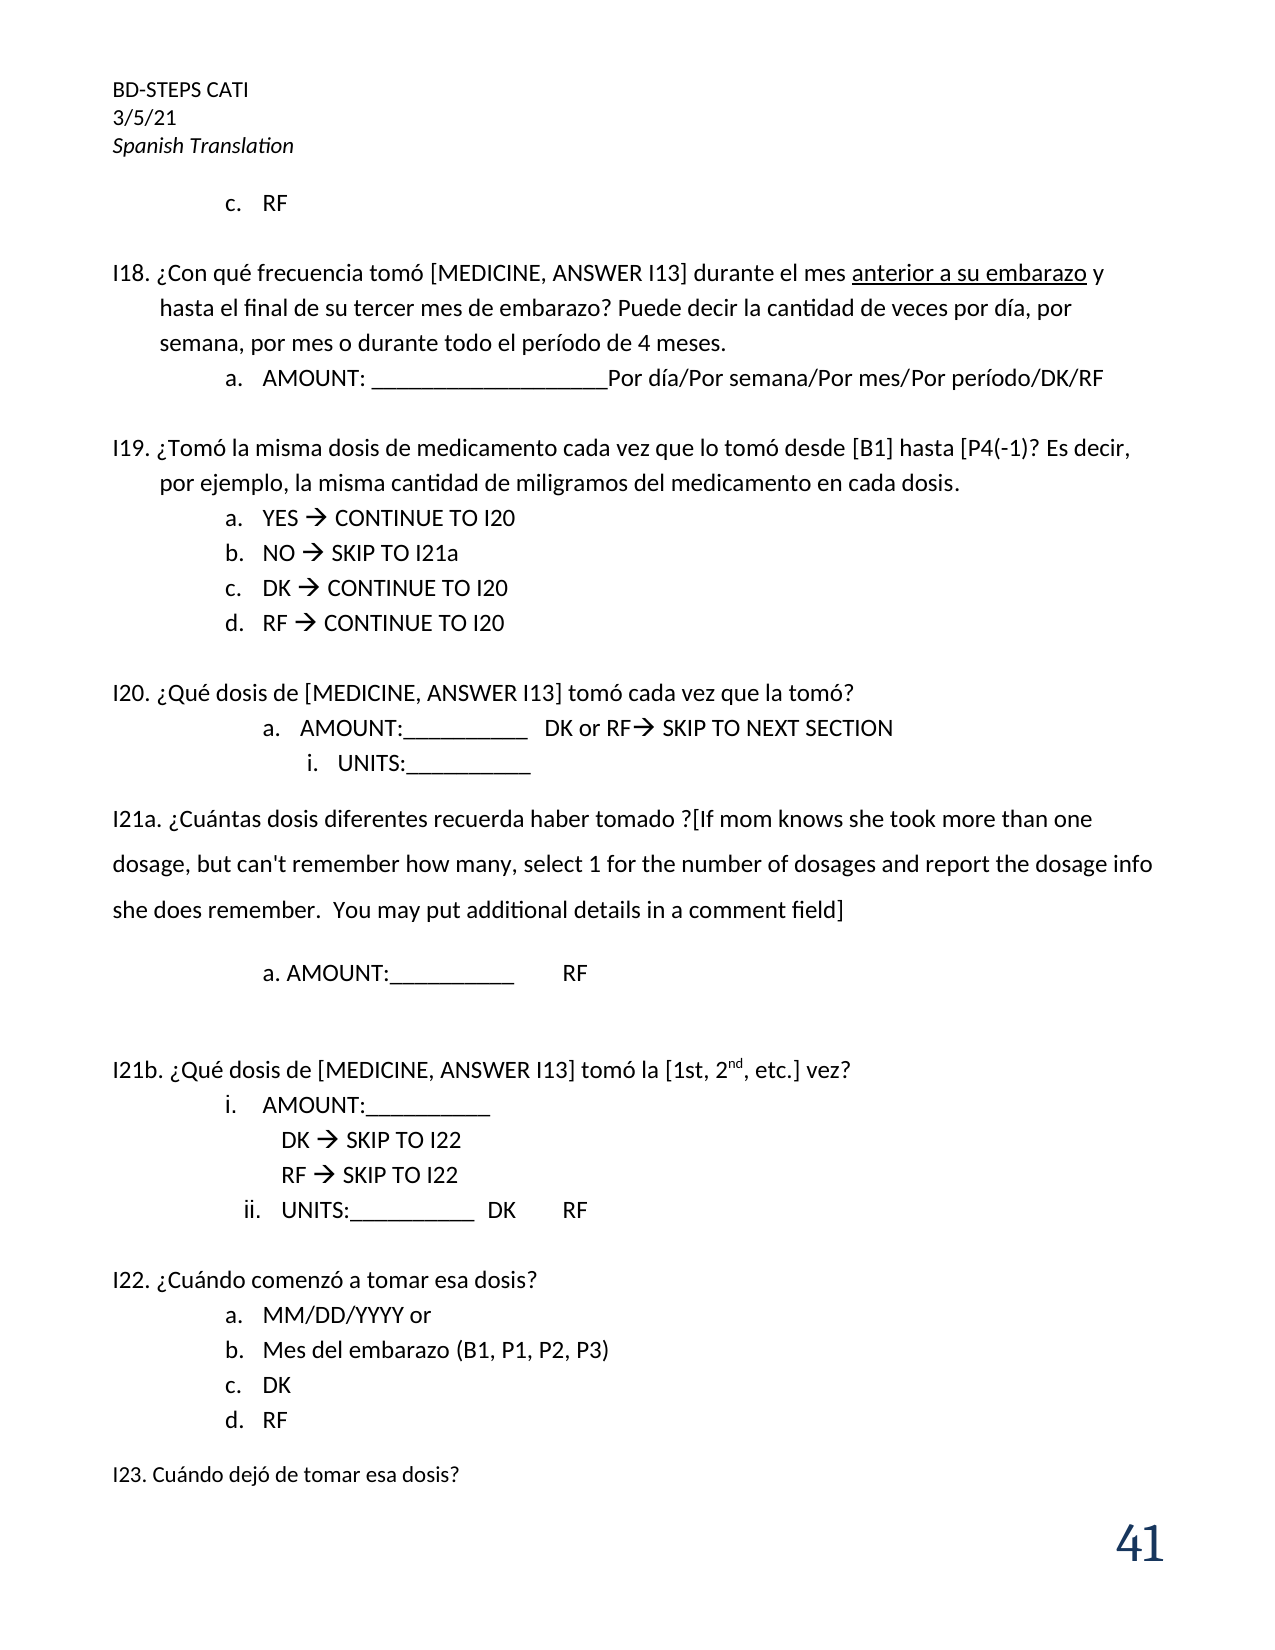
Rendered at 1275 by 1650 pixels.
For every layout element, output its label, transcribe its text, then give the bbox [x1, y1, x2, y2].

list I22. ¿Cuándo comenzó a tomar esa dosis? [112, 1264, 1162, 1295]
list I19. ¿Tomó la misma dosis de medicamento cada vez que lo tomó desde [B1] hasta [P4(-1)? Es decir, por ejemplo, la misma cantidad de miligramos del medicamento en cada dosis. [112, 432, 1162, 498]
text I21a. ¿Cuántas dosis diferentes recuerda haber tomado ?[If mom knows she took more than one dosage, but can't remember how many, select 1 for the number of dosages and report the dosage info she does remember. You may put additional details in a comment field] [112, 803, 1162, 925]
list RF SKIP TO I22 [281, 1159, 1162, 1190]
text a. AMOUNT:__________ RF [187, 957, 1162, 987]
list YES CONTINUE TO I20 [225, 502, 1162, 533]
list I21b. ¿Qué dosis de [MEDICINE, ANSWER I13] tomó la [1st, 2nd, etc.] vez? [112, 1054, 1162, 1085]
list I18. ¿Con qué frecuencia tomó [MEDICINE, ANSWER I13] durante el mes anterior a su embarazo y hasta el final de su tercer mes de embarazo? Puede decir la cantidad de veces por día, por semana, por mes o durante todo el período de 4 meses. [112, 257, 1162, 358]
list Mes del embarazo (B1, P1, P2, P3) [225, 1334, 1162, 1365]
list I20. ¿Qué dosis de [MEDICINE, ANSWER I13] tomó cada vez que la tomó? [112, 677, 1162, 708]
list RF [225, 187, 1162, 218]
list DK CONTINUE TO I20 [225, 572, 1162, 603]
list AMOUNT: ___________________Por día/Por semana/Por mes/Por período/DK/RF [225, 362, 1162, 393]
list UNITS:__________ DK RF [244, 1194, 1162, 1225]
list MM/DD/YYYY or [225, 1299, 1162, 1330]
list NO SKIP TO I21a [225, 537, 1162, 568]
list UNITS:__________ [319, 747, 1162, 778]
list DK [225, 1369, 1162, 1400]
list RF CONTINUE TO I20 [225, 607, 1162, 638]
text I23. Cuándo dejó de tomar esa dosis? [112, 1460, 1162, 1488]
list AMOUNT:__________ DK or RF SKIP TO NEXT SECTION [262, 712, 1162, 743]
list RF [225, 1404, 1162, 1435]
list DK SKIP TO I22 [281, 1124, 1162, 1155]
list AMOUNT:__________ [225, 1089, 1162, 1120]
